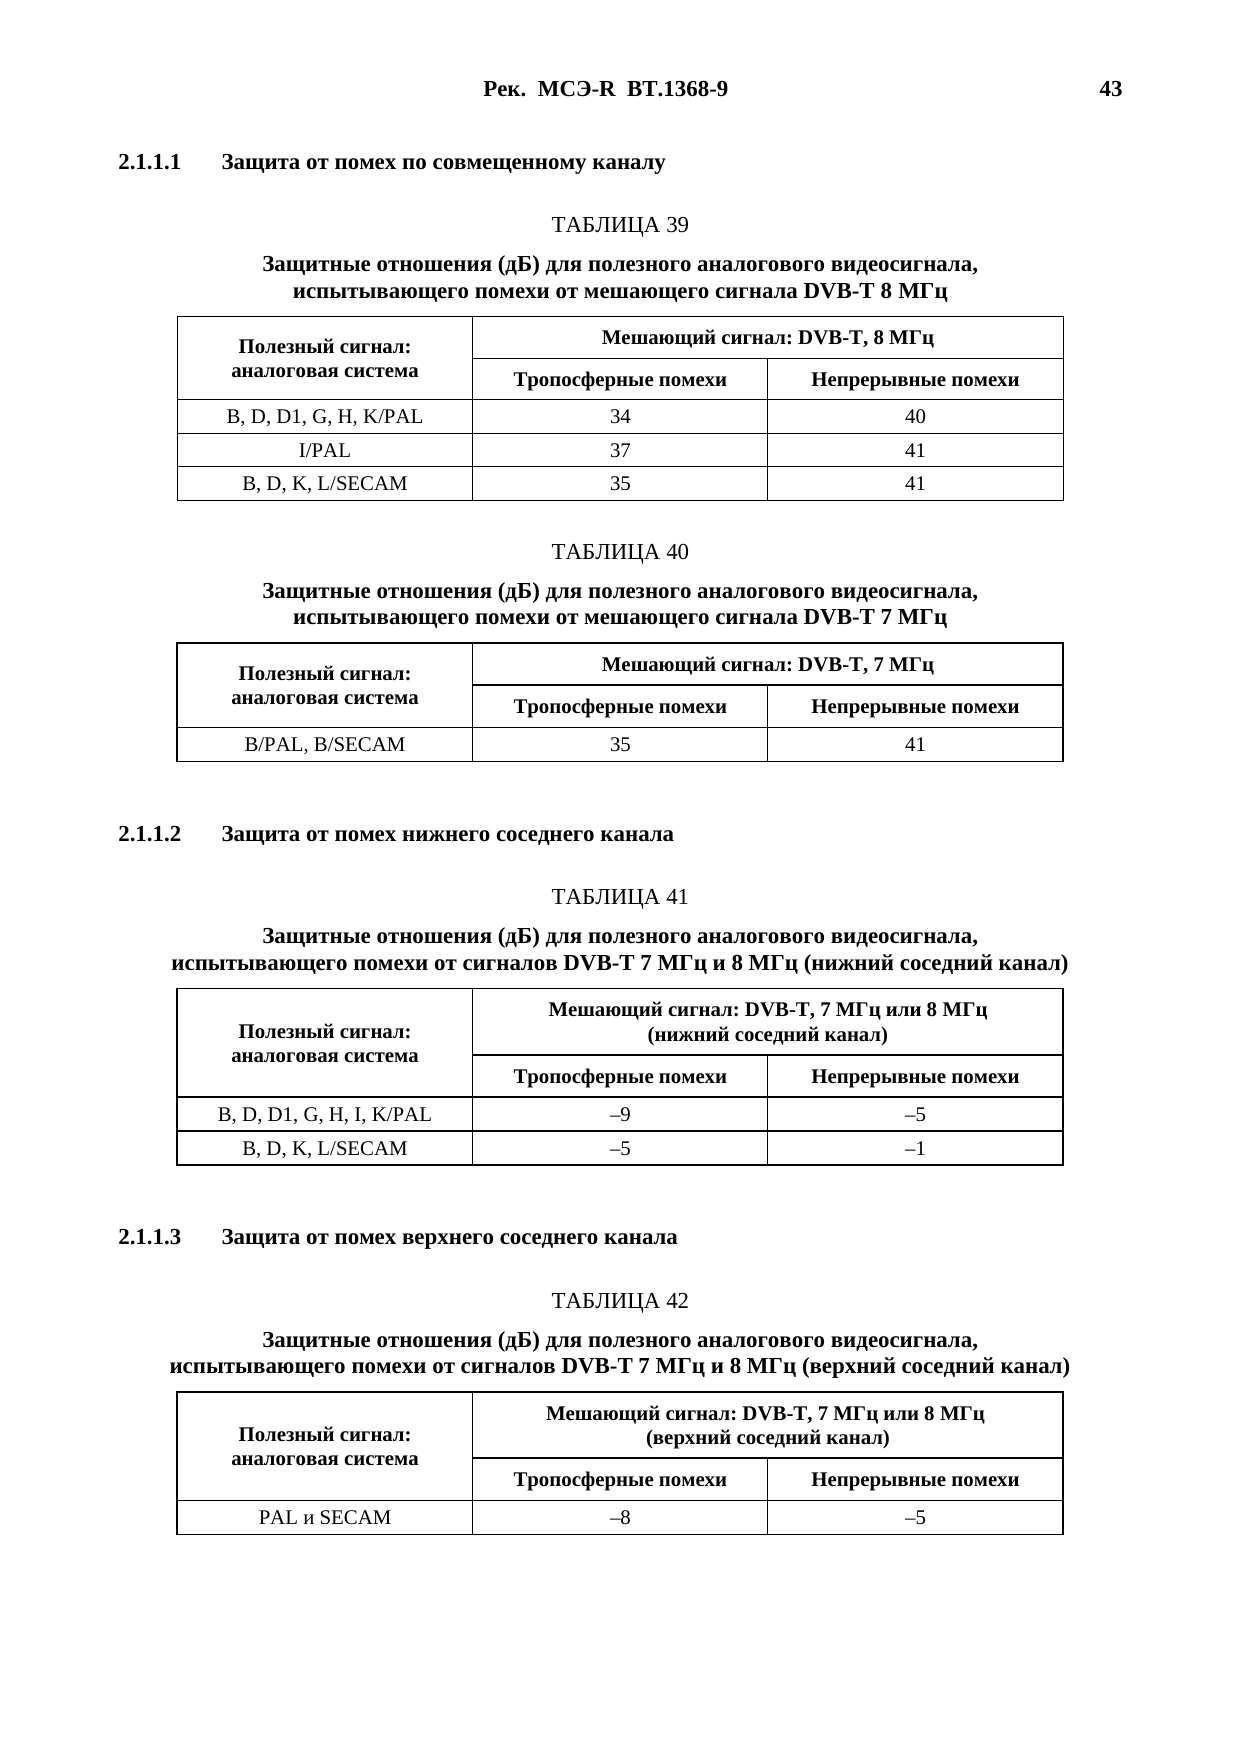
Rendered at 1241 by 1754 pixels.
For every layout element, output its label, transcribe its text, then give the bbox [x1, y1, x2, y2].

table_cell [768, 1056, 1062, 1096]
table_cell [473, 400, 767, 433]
title Защитные отношения (дБ) для полезного аналогового видеосигнала, испытывающего помехи от сигналов DVB-T 7 МГц и 8 МГц (нижний соседний канал) [118, 922, 1122, 975]
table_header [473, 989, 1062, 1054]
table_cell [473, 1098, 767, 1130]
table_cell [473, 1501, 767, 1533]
subtitle 2.1.1.2 Защита от помех нижнего соседнего канала [118, 819, 1122, 846]
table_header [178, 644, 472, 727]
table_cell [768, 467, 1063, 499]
title Защитные отношения (дБ) для полезного аналогового видеосигнала, испытывающего помехи от сигналов DVB-T 7 МГц и 8 МГц (верхний соседний канал) [118, 1326, 1122, 1378]
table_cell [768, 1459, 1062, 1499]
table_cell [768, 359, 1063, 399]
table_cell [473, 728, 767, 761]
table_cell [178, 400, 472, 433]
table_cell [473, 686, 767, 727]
text ТАБЛИЦА 39 [118, 212, 1122, 238]
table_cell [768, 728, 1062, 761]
title Защитные отношения (дБ) для полезного аналогового видеосигнала, испытывающего помехи от мешающего сигнала DVB-T 7 МГц [118, 577, 1122, 629]
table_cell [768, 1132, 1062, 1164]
title Защитные отношения (дБ) для полезного аналогового видеосигнала, испытывающего помехи от мешающего сигнала DVB-T 8 МГц [118, 250, 1122, 303]
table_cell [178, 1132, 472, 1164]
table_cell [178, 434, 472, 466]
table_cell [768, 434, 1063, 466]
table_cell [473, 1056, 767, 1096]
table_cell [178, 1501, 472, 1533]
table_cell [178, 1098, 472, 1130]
subtitle 2.1.1.1 Защита от помех по совмещенному каналу [118, 148, 1122, 174]
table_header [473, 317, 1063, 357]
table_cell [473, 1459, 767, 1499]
text ТАБЛИЦА 42 [118, 1287, 1122, 1313]
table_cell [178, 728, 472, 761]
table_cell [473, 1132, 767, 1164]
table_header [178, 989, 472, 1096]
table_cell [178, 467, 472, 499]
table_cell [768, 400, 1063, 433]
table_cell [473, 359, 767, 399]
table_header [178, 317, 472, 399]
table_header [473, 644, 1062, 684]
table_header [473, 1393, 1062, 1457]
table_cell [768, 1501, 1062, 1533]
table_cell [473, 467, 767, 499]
subtitle 2.1.1.3 Защита от помех верхнего соседнего канала [118, 1223, 1122, 1249]
text ТАБЛИЦА 41 [118, 883, 1122, 910]
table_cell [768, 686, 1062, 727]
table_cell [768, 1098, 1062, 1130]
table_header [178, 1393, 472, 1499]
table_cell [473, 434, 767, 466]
text ТАБЛИЦА 40 [118, 538, 1122, 564]
